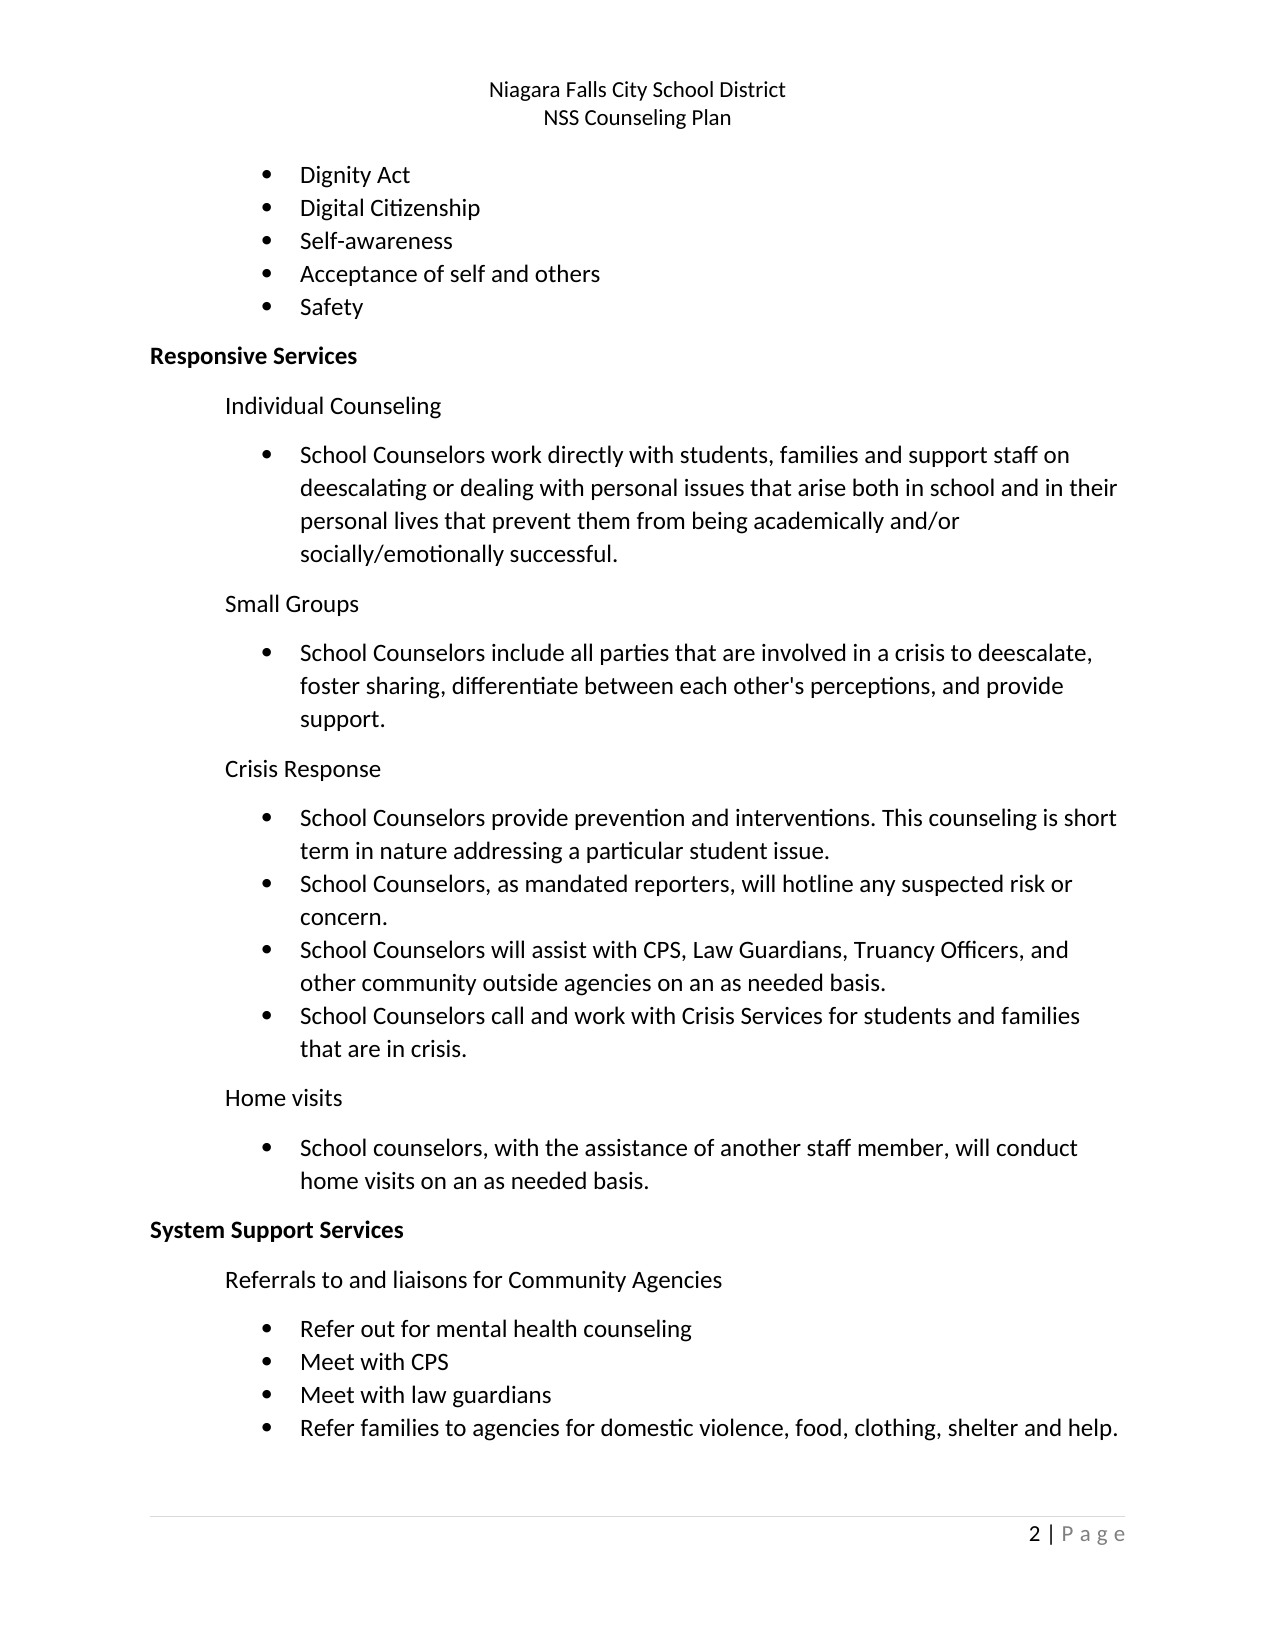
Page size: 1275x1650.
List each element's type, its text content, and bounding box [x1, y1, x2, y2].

list Refer families to agencies for domestic violence, food, clothing, shelter and help. [262, 1412, 1125, 1443]
text Small Groups [225, 588, 1125, 618]
text Home visits [225, 1082, 1125, 1113]
list School counselors, with the assistance of another staff member, will conduct home visits on an as needed basis. [262, 1132, 1125, 1195]
text Crisis Response [225, 753, 1125, 783]
list School Counselors will assist with CPS, Law Guardians, Truancy Officers, and other community outside agencies on an as needed basis. [262, 934, 1125, 997]
list Safety [262, 291, 1125, 321]
text System Support Services [150, 1214, 1125, 1245]
list Acceptance of self and others [262, 258, 1125, 288]
list School Counselors work directly with students, families and support staff on deescalating or dealing with personal issues that arise both in school and in their personal lives that prevent them from being academically and/or socially/emotionally successful. [262, 439, 1125, 569]
list School Counselors include all parties that are involved in a crisis to deescalate, foster sharing, differentiate between each other's perceptions, and provide support. [262, 637, 1125, 734]
list Dignity Act [262, 159, 1125, 189]
list Self-awareness [262, 225, 1125, 255]
list School Counselors provide prevention and interventions. This counseling is short term in nature addressing a particular student issue. [262, 802, 1125, 866]
list School Counselors, as mandated reporters, will hotline any suspected risk or concern. [262, 868, 1125, 932]
text Individual Counseling [225, 390, 1125, 420]
list Digital Citizenship [262, 192, 1125, 222]
list Meet with law guardians [262, 1379, 1125, 1410]
list Meet with CPS [262, 1347, 1125, 1377]
text Referrals to and liaisons for Community Agencies [150, 1264, 1125, 1294]
list School Counselors call and work with Crisis Services for students and families that are in crisis. [262, 1000, 1125, 1063]
text Responsive Services [150, 340, 1125, 371]
list Refer out for mental health counseling [262, 1314, 1125, 1344]
